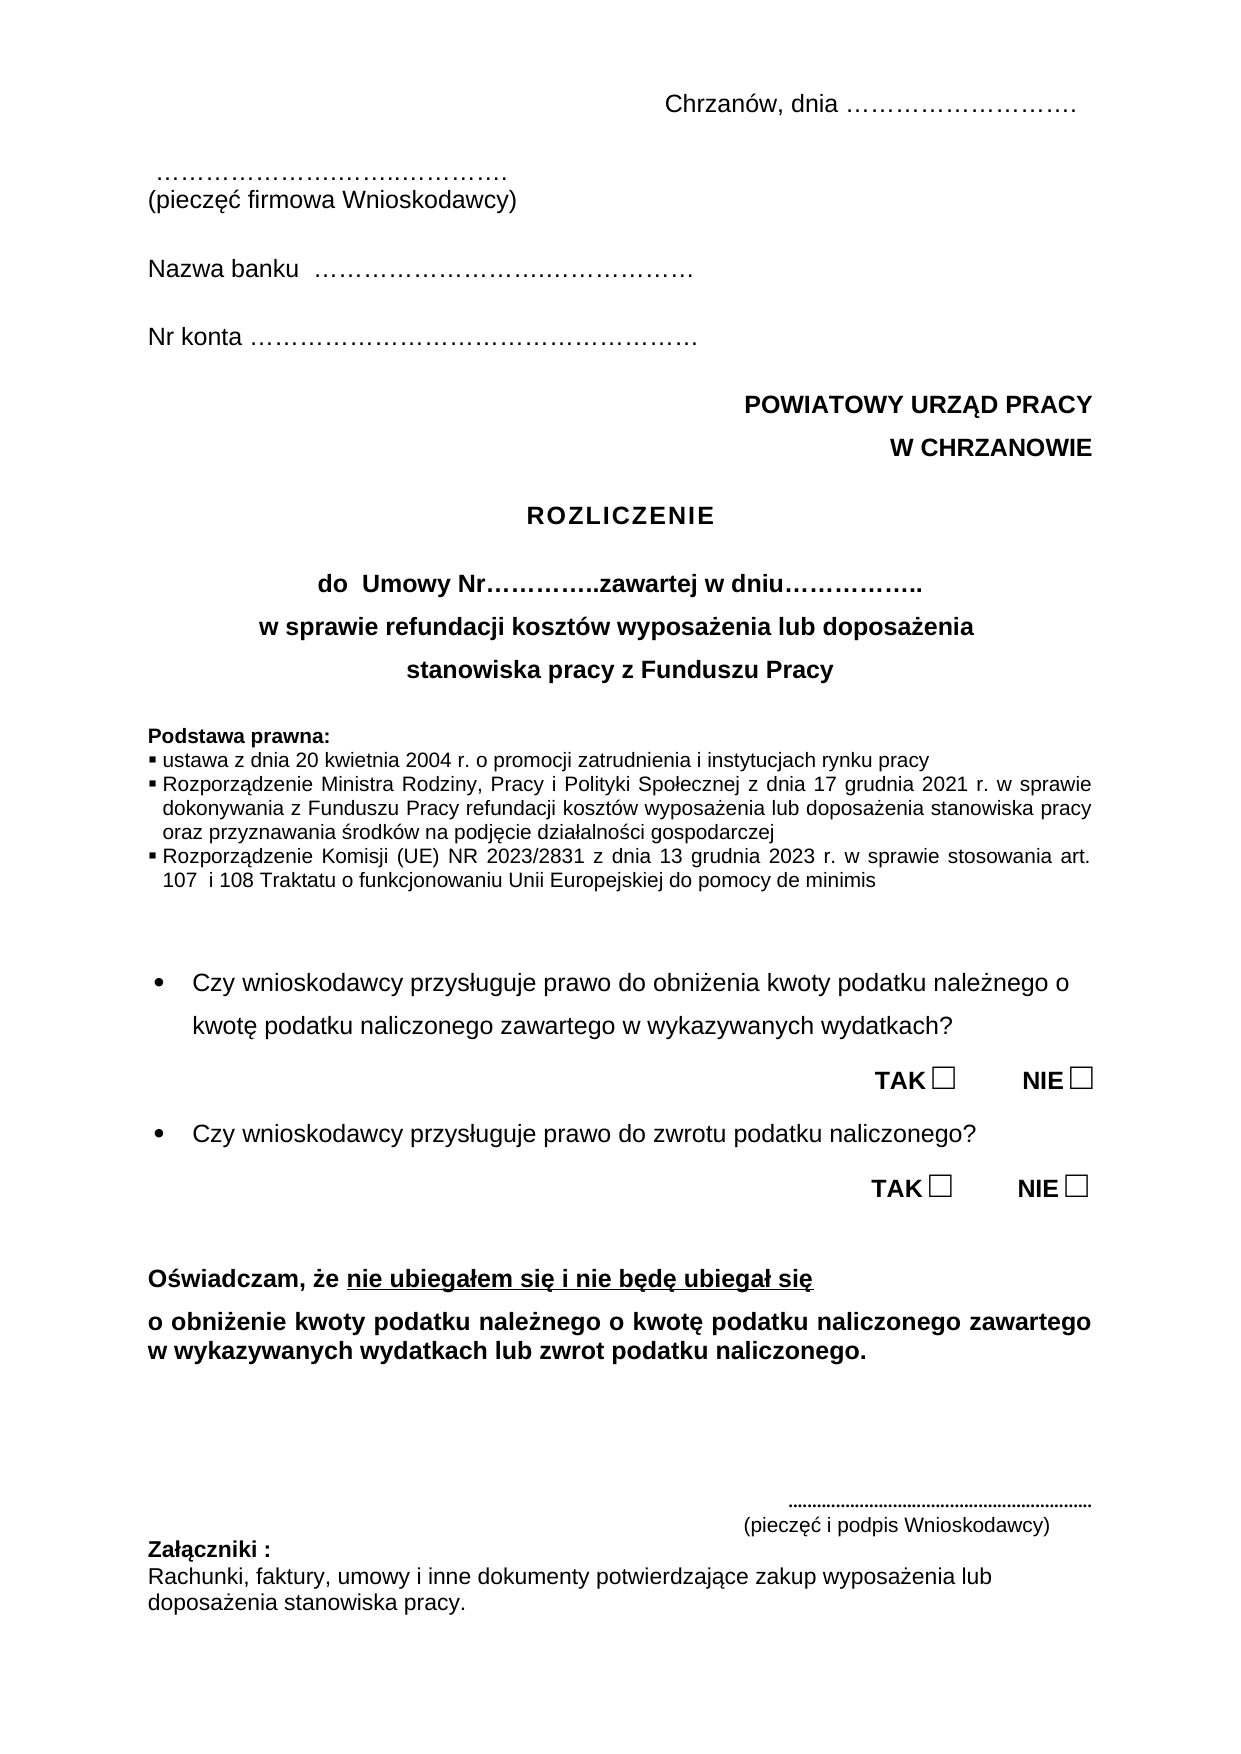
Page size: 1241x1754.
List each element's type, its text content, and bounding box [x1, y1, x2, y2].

text Nazwa banku ……………………….……………… [148, 254, 1092, 282]
text ROZLICZENIE [148, 501, 1092, 530]
text ………………….……..…………. [148, 157, 1092, 186]
text o obniżenie kwoty podatku należnego o kwotę podatku naliczonego zawartego w wykazywanych wydatkach lub zwrot podatku naliczonego. [148, 1307, 1092, 1365]
text W CHRZANOWIE [148, 433, 1092, 462]
text do Umowy Nr…………..zawartej w dniu…………….. [148, 569, 1092, 598]
text POWIATOWY URZĄD PRACY [148, 390, 1092, 419]
text w sprawie refundacji kosztów wyposażenia lub doposażenia stanowiska pracy z Funduszu Pracy [148, 612, 1092, 684]
text Rachunki, faktury, umowy i inne dokumenty potwierdzające zakup wyposażenia lub doposażenia stanowiska pracy. [148, 1563, 1092, 1616]
text (pieczęć i podpis Wnioskodawcy) [664, 1512, 1092, 1536]
text (pieczęć firmowa Wnioskodawcy) [148, 186, 1092, 214]
list ustawa z dnia 20 kwietnia 2004 r. o promocji zatrudnienia i instytucjach rynku pracy [148, 748, 1092, 772]
text Załączniki : [148, 1536, 1092, 1563]
text ................................................................ [148, 1490, 1092, 1512]
text Podstawa prawna: [148, 724, 1092, 748]
list Czy wnioskodawcy przysługuje prawo do obniżenia kwoty podatku należnego o kwotę podatku naliczonego zawartego w wykazywanych wydatkach? [154, 968, 1092, 1040]
text Nr konta ……………………………………………… [148, 322, 1092, 351]
list TAK □ NIE □ [192, 1054, 1092, 1097]
list Rozporządzenie Komisji (UE) NR 2023/2831 z dnia 13 grudnia 2023 r. w sprawie stosowania art. 107 i 108 Traktatu o funkcjonowaniu Unii Europejskiej do pomocy de minimis [148, 844, 1092, 892]
text Oświadczam, że nie ubiegałem się i nie będę ubiegał się [148, 1264, 1092, 1293]
list Rozporządzenie Ministra Rodziny, Pracy i Polityki Społecznej z dnia 17 grudnia 2021 r. w sprawie dokonywania z Funduszu Pracy refundacji kosztów wyposażenia lub doposażenia stanowiska pracy oraz przyznawania środków na podjęcie działalności gospodarczej [148, 772, 1092, 844]
text Chrzanów, dnia ………………………. [606, 89, 1092, 117]
list Czy wnioskodawcy przysługuje prawo do zwrotu podatku naliczonego? [154, 1119, 1092, 1148]
list TAK □ NIE □ [871, 1162, 1092, 1205]
